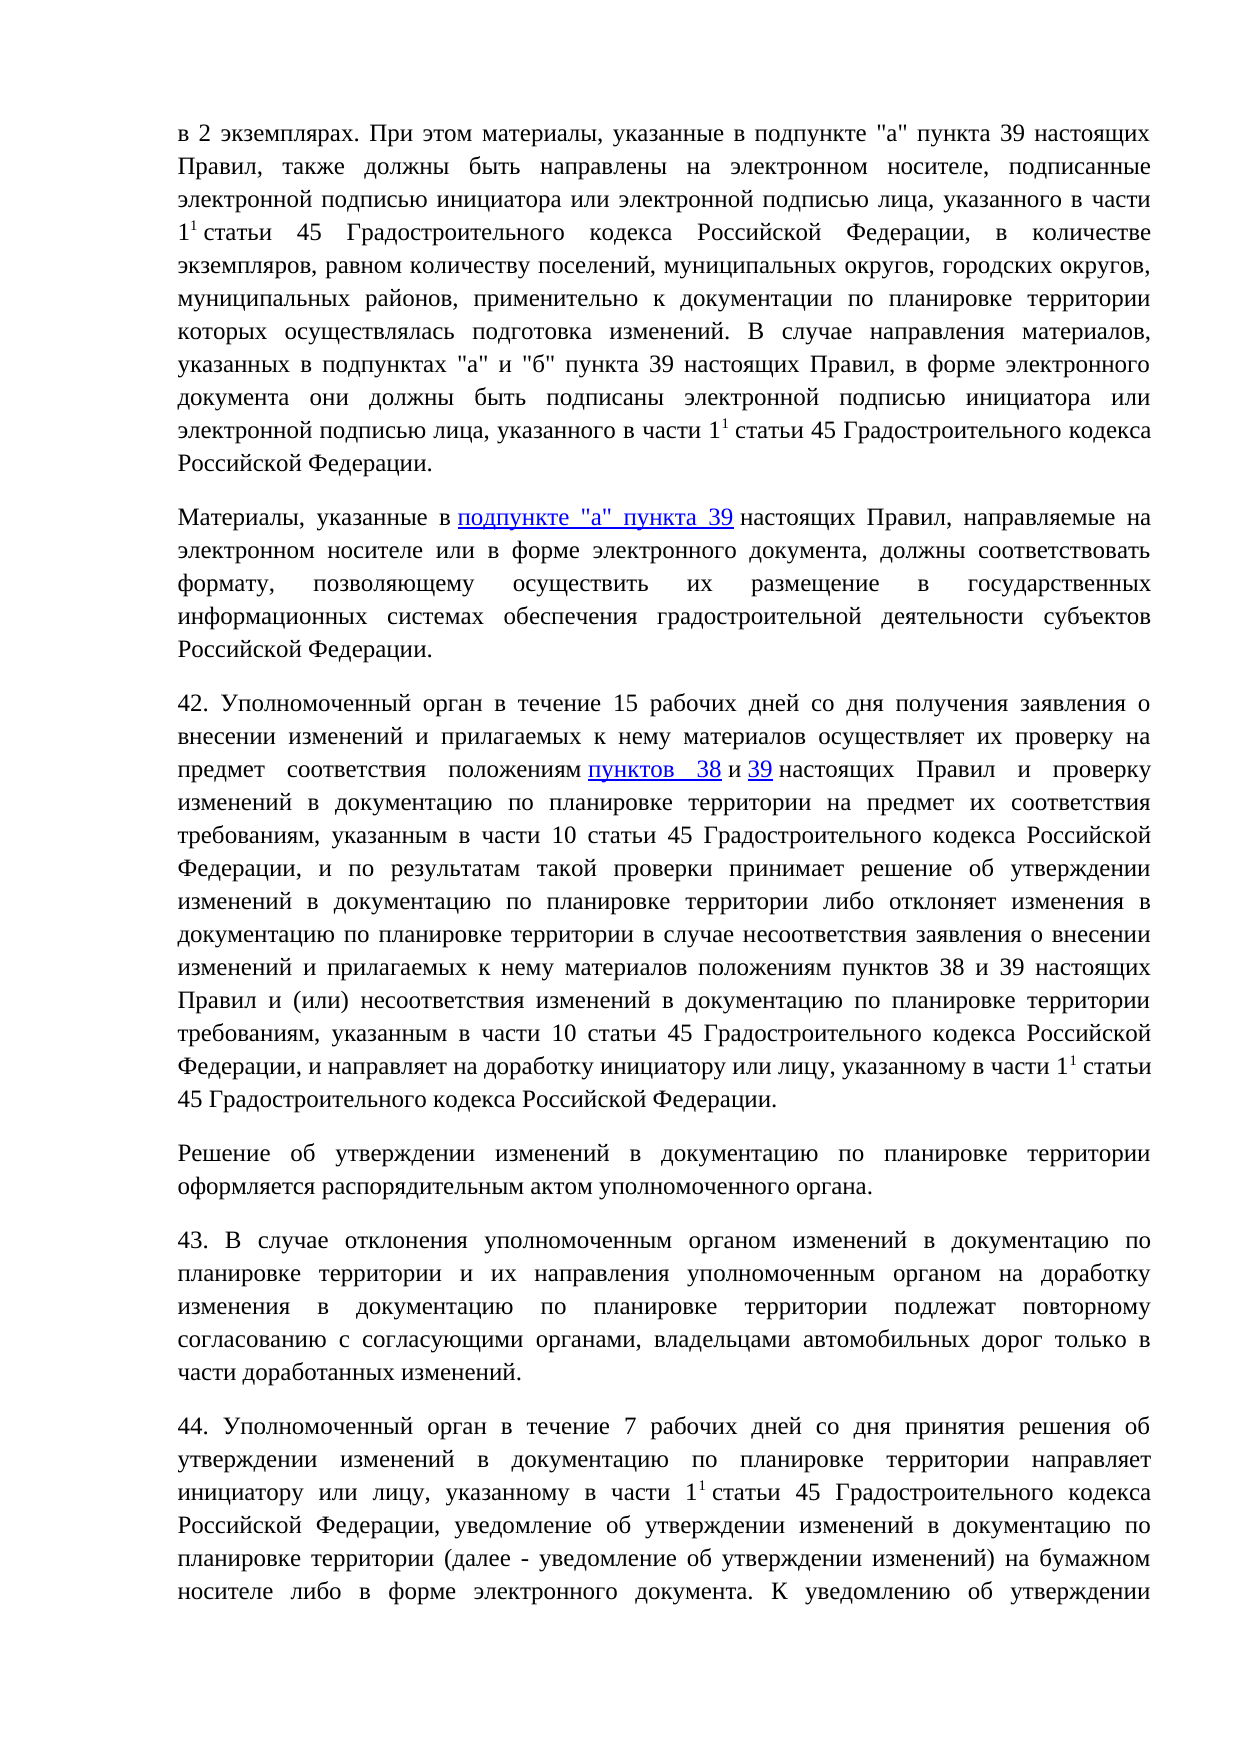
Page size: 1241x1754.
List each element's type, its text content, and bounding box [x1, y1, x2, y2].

text 42. Уполномоченный орган в течение 15 рабочих дней со дня получения заявления о внесении изменений и прилагаемых к нему материалов осуществляет их проверку на предмет соответствия положениям пунктов 38 и 39 настоящих Правил и проверку изменений в документацию по планировке территории на предмет их соответствия требованиям, указанным в части 10 статьи 45 Градостроительного кодекса Российской Федерации, и по результатам такой проверки принимает решение об утверждении изменений в документацию по планировке территории либо отклоняет изменения в документацию по планировке территории в случае несоответствия заявления о внесении изменений и прилагаемых к нему материалов положениям пунктов 38 и 39 настоящих Правил и (или) несоответствия изменений в документацию по планировке территории требованиям, указанным в части 10 статьи 45 Градостроительного кодекса Российской Федерации, и направляет на доработку инициатору или лицу, указанному в части 11 статьи 45 Градостроительного кодекса Российской Федерации. [177, 688, 1152, 1113]
text Решение об утверждении изменений в документацию по планировке территории оформляется распорядительным актом уполномоченного органа. [177, 1138, 1152, 1200]
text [177, 118, 1152, 477]
text 43. В случае отклонения уполномоченным органом изменений в документацию по планировке территории и их направления уполномоченным органом на доработку изменения в документацию по планировке территории подлежат повторному согласованию с согласующими органами, владельцами автомобильных дорог только в части доработанных изменений. [177, 1225, 1152, 1386]
text Материалы, указанные в подпункте "а" пункта 39 настоящих Правил, направляемые на электронном носителе или в форме электронного документа, должны соответствовать формату, позволяющему осуществить их размещение в государственных информационных системах обеспечения градостроительной деятельности субъектов Российской Федерации. [177, 502, 1152, 663]
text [177, 1411, 1152, 1605]
